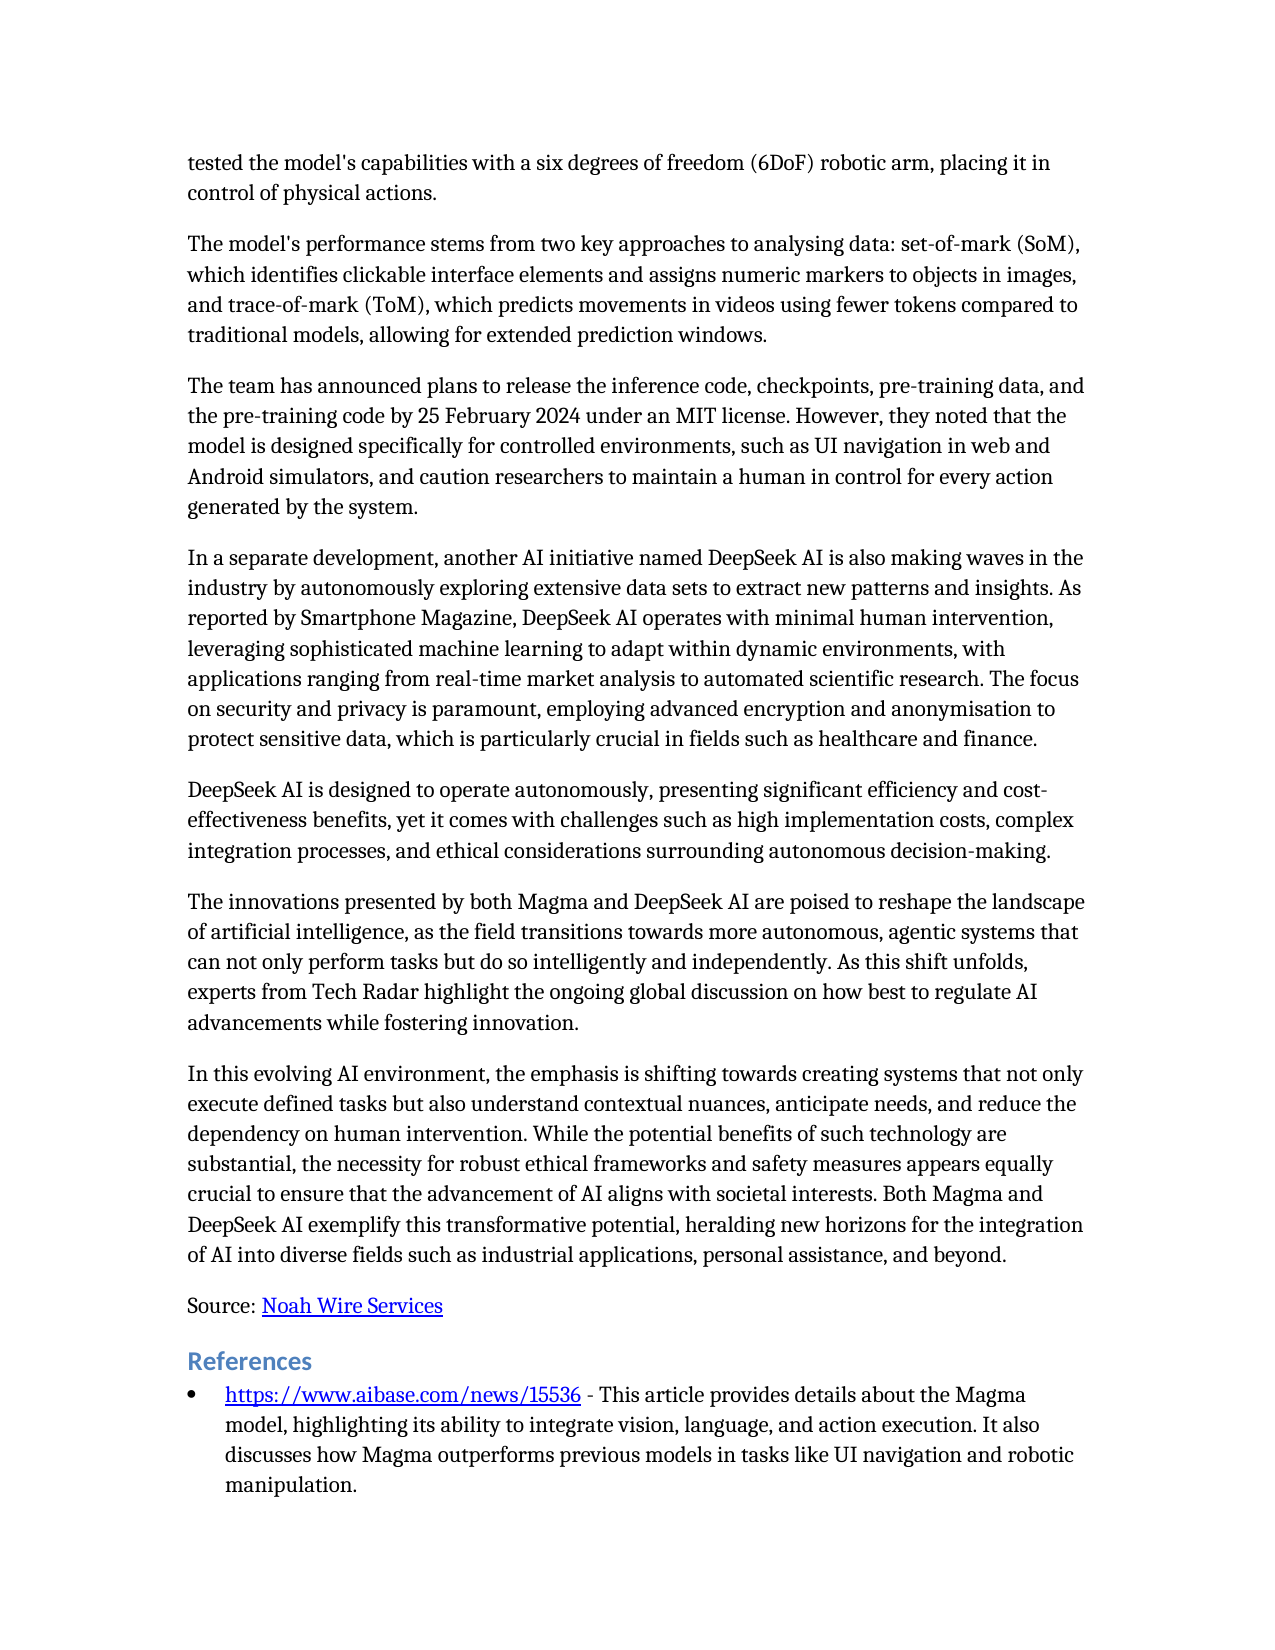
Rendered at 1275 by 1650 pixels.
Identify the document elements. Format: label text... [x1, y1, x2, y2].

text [187, 150, 1087, 207]
text The model's performance stems from two key approaches to analysing data: set-of-mark (SoM), which identifies clickable interface elements and assigns numeric markers to objects in images, and trace-of-mark (ToM), which predicts movements in videos using fewer tokens compared to traditional models, allowing for extended prediction windows. [187, 231, 1087, 348]
text In a separate development, another AI initiative named DeepSeek AI is also making waves in the industry by autonomously exploring extensive data sets to extract new patterns and insights. As reported by Smartphone Magazine, DeepSeek AI operates with minimal human intervention, leveraging sophisticated machine learning to adapt within dynamic environments, with applications ranging from real-time market analysis to automated scientific research. The focus on security and privacy is paramount, employing advanced encryption and anonymisation to protect sensitive data, which is particularly crucial in fields such as healthcare and finance. [187, 545, 1087, 752]
text Source: Noah Wire Services [187, 1293, 1087, 1319]
text DeepSeek AI is designed to operate autonomously, presenting significant efficiency and cost-effectiveness benefits, yet it comes with challenges such as high implementation costs, complex integration processes, and ethical considerations surrounding autonomous decision-making. [187, 777, 1087, 864]
subtitle References [187, 1344, 1087, 1377]
text In this evolving AI environment, the emphasis is shifting towards creating systems that not only execute defined tasks but also understand contextual nuances, anticipate needs, and reduce the dependency on human intervention. While the potential benefits of such technology are substantial, the necessity for robust ethical frameworks and safety measures appears equally crucial to ensure that the advancement of AI aligns with societal interests. Both Magma and DeepSeek AI exemplify this transformative potential, heralding new horizons for the integration of AI into diverse fields such as industrial applications, personal assistance, and beyond. [187, 1060, 1087, 1268]
text The innovations presented by both Magma and DeepSeek AI are poised to reshape the landscape of artificial intelligence, as the field transitions towards more autonomous, agentic systems that can not only perform tasks but do so intelligently and independently. As this shift unfolds, experts from Tech Radar highlight the ongoing global discussion on how best to regulate AI advancements while fostering innovation. [187, 888, 1087, 1036]
list https://www.aibase.com/news/15536 - This article provides details about the Magma model, highlighting its ability to integrate vision, language, and action execution. It also discusses how Magma outperforms previous models in tasks like UI navigation and robotic manipulation. [187, 1382, 1087, 1499]
text The team has announced plans to release the inference code, checkpoints, pre-training data, and the pre-training code by 25 February 2024 under an MIT license. However, they noted that the model is designed specifically for controlled environments, such as UI navigation in web and Android simulators, and caution researchers to maintain a human in control for every action generated by the system. [187, 373, 1087, 520]
